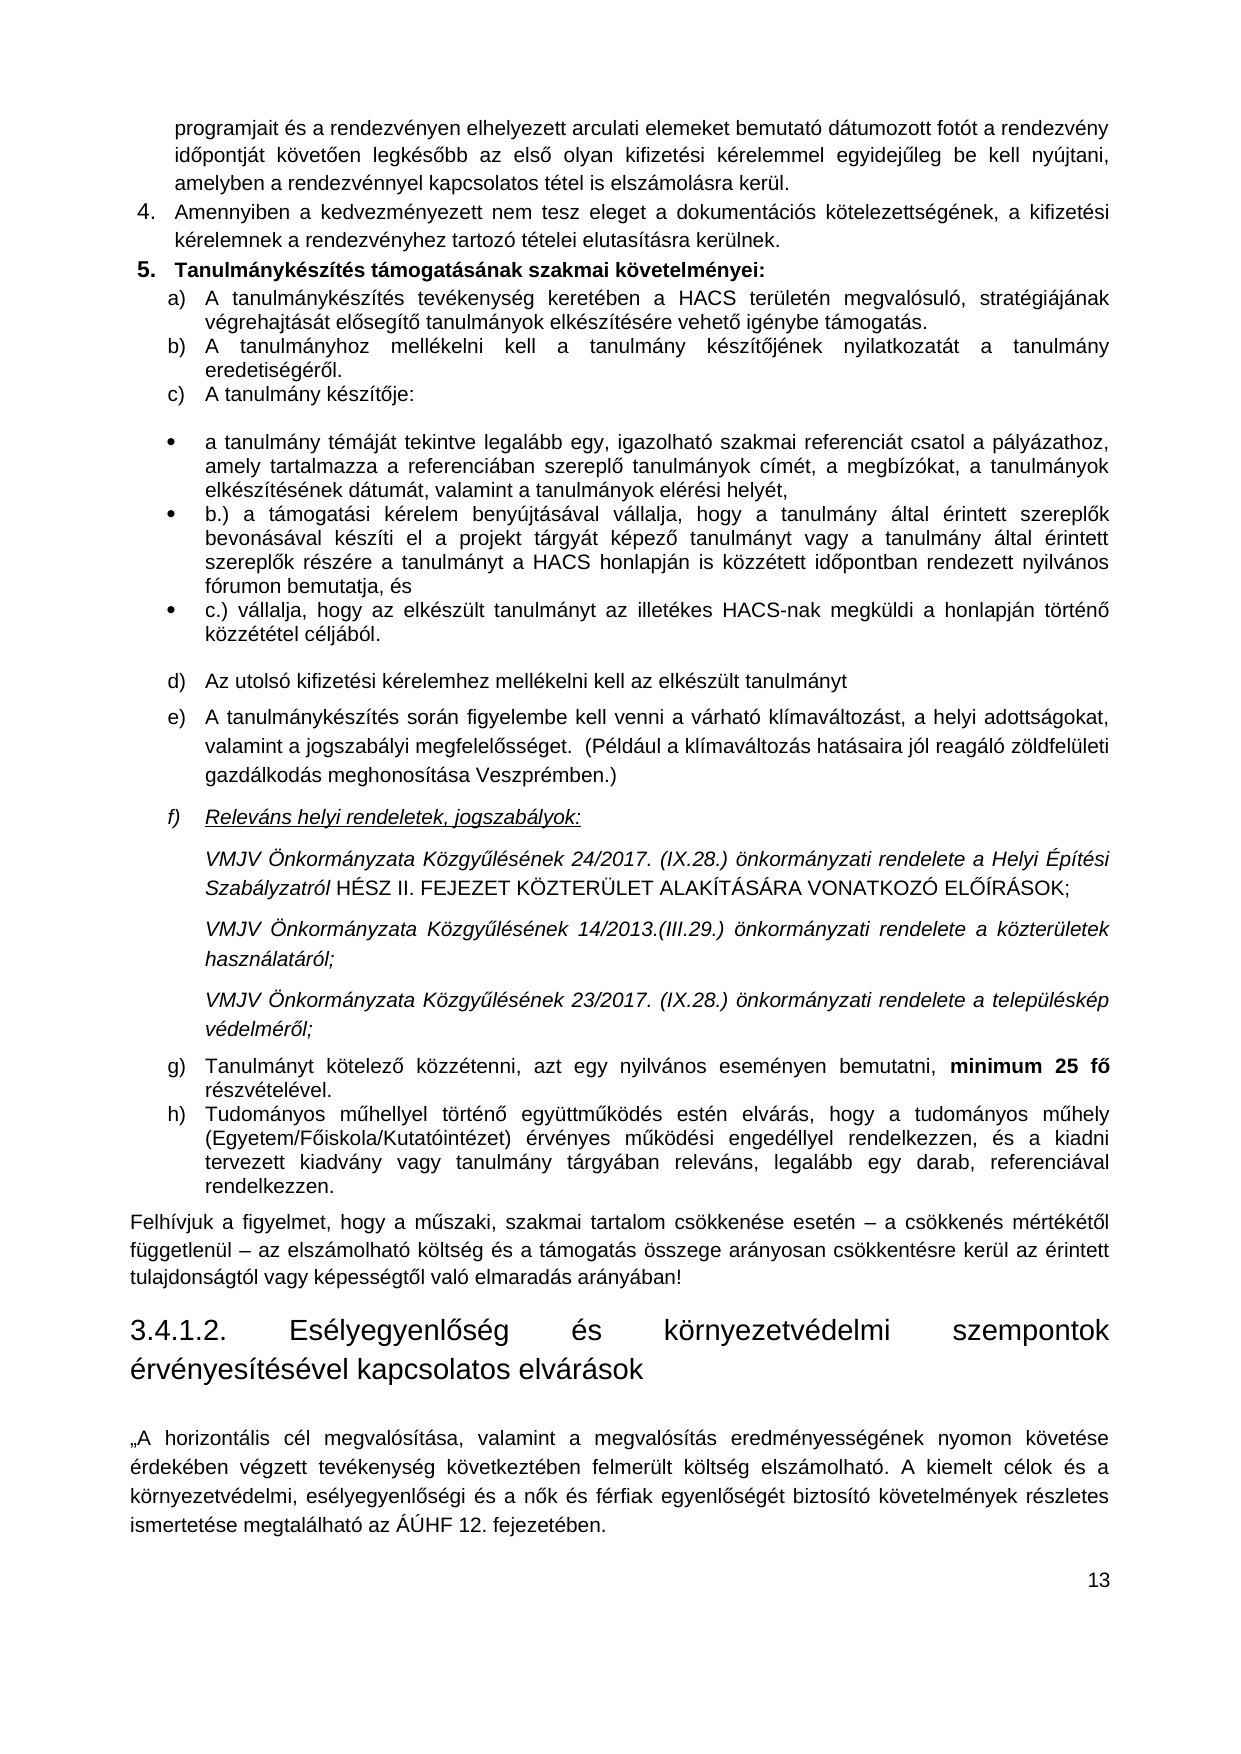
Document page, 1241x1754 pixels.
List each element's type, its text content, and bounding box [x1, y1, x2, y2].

list a tanulmány témáját tekintve legalább egy, igazolható szakmai referenciát csatol a pályázathoz, amely tartalmazza a referenciában szereplő tanulmányok címét, a megbízókat, a tanulmányok elkészítésének dátumát, valamint a tanulmányok elérési helyét, [167, 429, 1110, 501]
list Tudományos műhellyel történő együttműködés estén elvárás, hogy a tudományos műhely (Egyetem/Főiskola/Kutatóintézet) érvényes működési engedéllyel rendelkezzen, és a kiadni tervezett kiadvány vagy tanulmány tárgyában releváns, legalább egy darab, referenciával rendelkezzen. [167, 1102, 1110, 1197]
list Felhívjuk a figyelmet, hogy a műszaki, szakmai tartalom csökkenése esetén – a csökkenés mértékétől függetlenül – az elszámolható költség és a támogatás összege arányosan csökkentésre kerül az érintett tulajdonságtól vagy képességtől való elmaradás arányában! [130, 1210, 1110, 1289]
list A tanulmánykészítés során figyelembe kell venni a várható klímaváltozást, a helyi adottságokat, valamint a jogszabályi megfelelősséget. (Például a klímaváltozás hatásaira jól reagáló zöldfelületi gazdálkodás meghonosítása Veszprémben.) [167, 699, 1110, 787]
list Tanulmánykészítés támogatásának szakmai követelményei: [137, 256, 1110, 282]
list A tanulmánykészítés tevékenység keretében a HACS területén megvalósuló, stratégiájának végrehajtását elősegítő tanulmányok elkészítésére vehető igénybe támogatás. [167, 286, 1110, 334]
list Amennyiben a kedvezményezett nem tesz eleget a dokumentációs kötelezettségének, a kifizetési kérelemnek a rendezvényhez tartozó tételei elutasításra kerülnek. [137, 198, 1110, 252]
subtitle 3.4.1.2. Esélyegyenlőség és környezetvédelmi szempontok érvényesítésével kapcsolatos elvárások [130, 1313, 1110, 1385]
list c.) vállalja, hogy az elkészült tanulmányt az illetékes HACS-nak megküldi a honlapján történő közzététel céljából. [167, 597, 1110, 645]
list Az utolsó kifizetési kérelemhez mellékelni kell az elkészült tanulmányt [167, 669, 1110, 693]
list b.) a támogatási kérelem benyújtásával vállalja, hogy a tanulmány által érintett szereplők bevonásával készíti el a projekt tárgyát képező tanulmányt vagy a tanulmány által érintett szereplők részére a tanulmányt a HACS honlapján is közzétett időpontban rendezett nyilvános fórumon bemutatja, és [167, 501, 1110, 597]
list Releváns helyi rendeletek, jogszabályok: [167, 799, 1110, 829]
text VMJV Önkormányzata Közgyűlésének 24/2017. (IX.28.) önkormányzati rendelete a Helyi Építési Szabályzatról HÉSZ II. FEJEZET KÖZTERÜLET ALAKÍTÁSÁRA VONATKOZÓ ELŐÍRÁSOK; [205, 841, 1110, 899]
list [130, 116, 1110, 194]
text VMJV Önkormányzata Közgyűlésének 14/2013.(III.29.) önkormányzati rendelete a közterületek használatáról; [205, 912, 1110, 970]
list Tanulmányt kötelező közzétenni, azt egy nyilvános eseményen bemutatni, minimum 25 fő részvételével. [167, 1054, 1110, 1102]
text „A horizontális cél megvalósítása, valamint a megvalósítás eredményességének nyomon követése érdekében végzett tevékenység következtében felmerült költség elszámolható. A kiemelt célok és a környezetvédelmi, esélyegyenlőségi és a nők és férfiak egyenlőségét biztosító követelmények részletes ismertetése megtalálható az ÁÚHF 12. fejezetében. [130, 1421, 1110, 1537]
text VMJV Önkormányzata Közgyűlésének 23/2017. (IX.28.) önkormányzati rendelete a településkép védelméről; [205, 983, 1110, 1041]
list A tanulmányhoz mellékelni kell a tanulmány készítőjének nyilatkozatát a tanulmány eredetiségéről. [167, 334, 1110, 382]
list A tanulmány készítője: [167, 382, 1110, 406]
